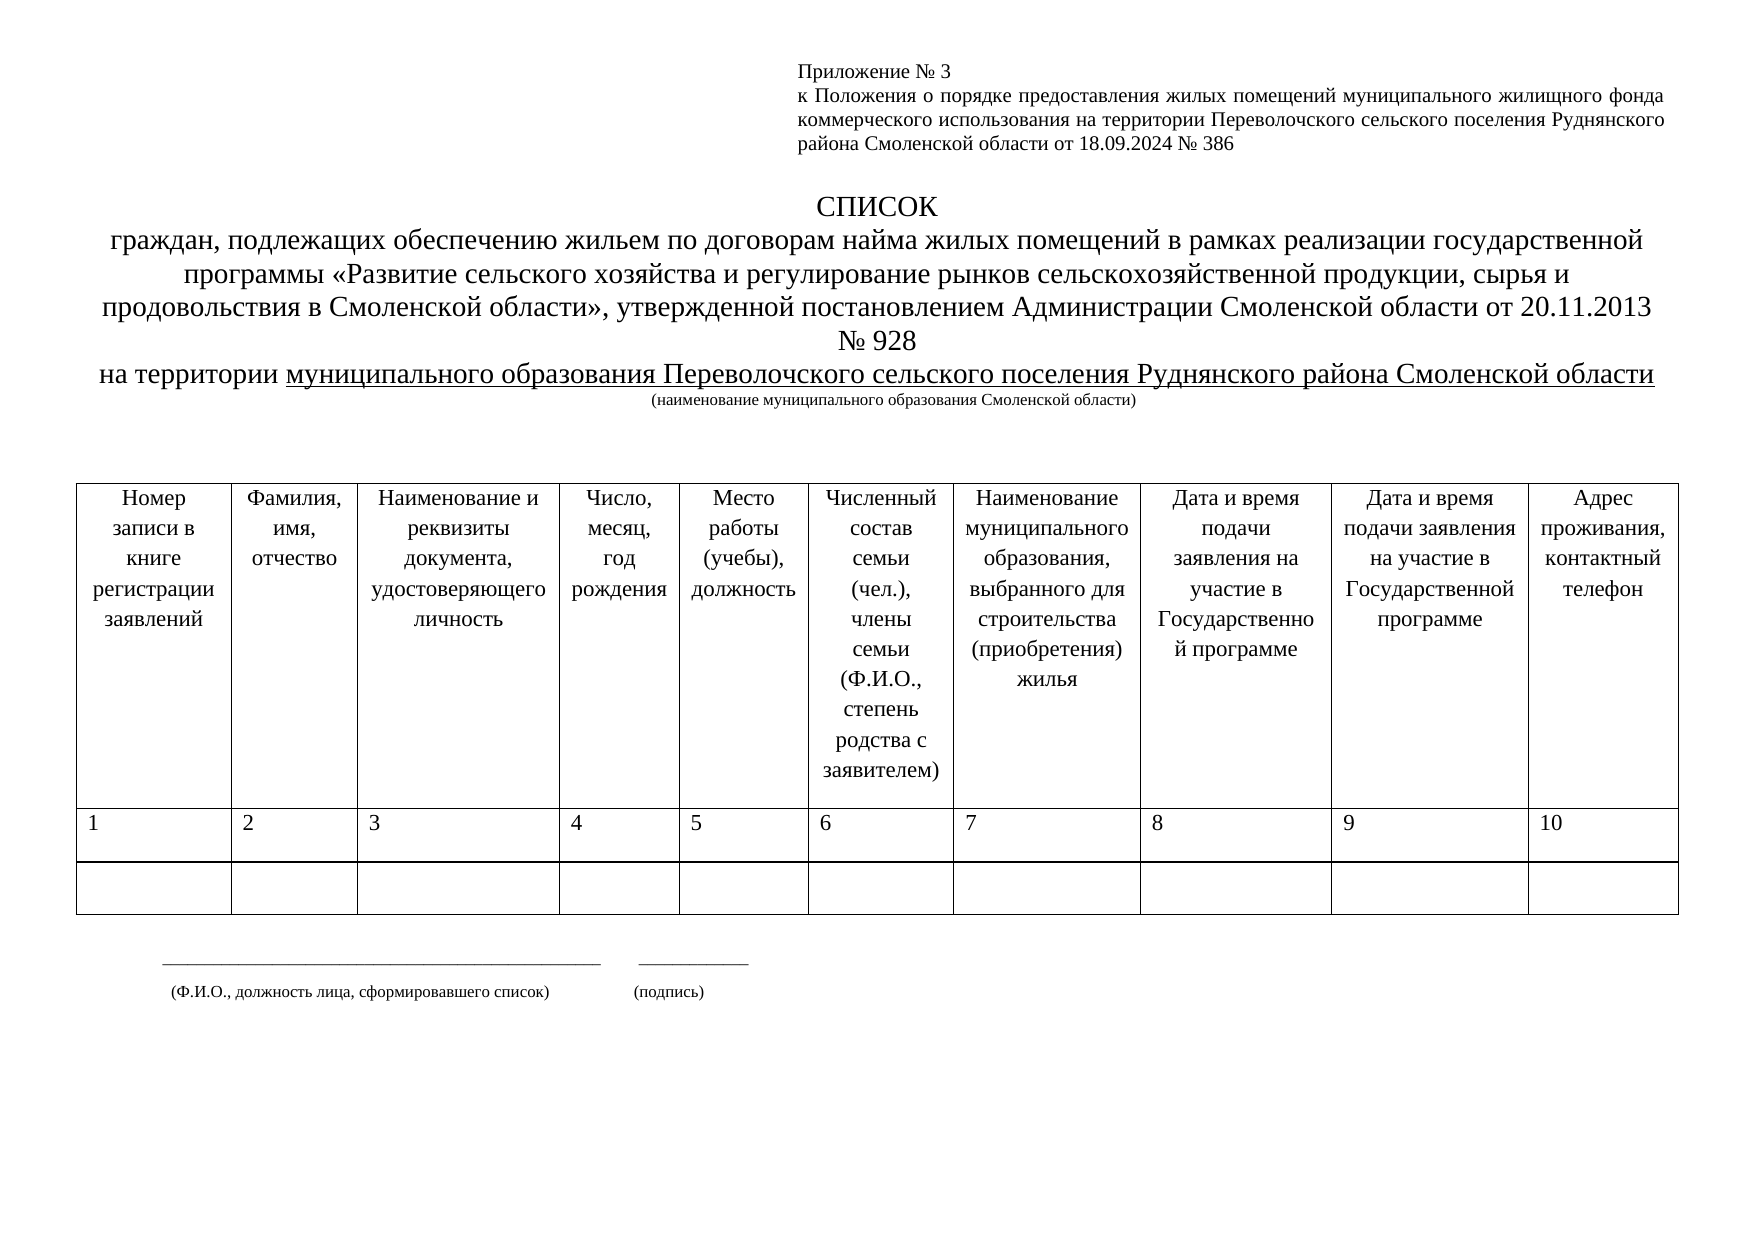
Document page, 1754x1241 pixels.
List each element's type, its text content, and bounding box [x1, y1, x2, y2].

table_cell 10 [1529, 809, 1678, 861]
table_cell 5 [680, 809, 808, 861]
table_cell 8 [1141, 809, 1331, 861]
table_cell [1529, 863, 1678, 913]
text (наименование муниципального образования Смоленской области) [89, 390, 1665, 424]
text СПИСОК [89, 189, 1665, 222]
text (Ф.И.О., должность лица, сформировавшего список) (подпись) [89, 982, 1665, 1015]
table_cell 7 [954, 809, 1140, 861]
table_header Фамилия, имя, отчество [232, 484, 357, 808]
table_cell [1332, 863, 1528, 913]
table_header Численный состав семьи (чел.), члены семьи (Ф.И.О., степень родства с заявителем) [809, 484, 953, 808]
table_cell 6 [809, 809, 953, 861]
table_cell [232, 863, 357, 913]
text ____________________________________________________ _____________ [89, 948, 1665, 982]
table_cell 9 [1332, 809, 1528, 861]
text граждан, подлежащих обеспечению жильем по договорам найма жилых помещений в рамках реализации государственной программы «Развитие сельского хозяйства и регулирование рынков сельскохозяйственной продукции, сырья и продовольствия в Смоленской области», утвержденной постановлением Администрации Смоленской области от 20.11.2013 № 928 [89, 222, 1665, 357]
table_cell 4 [560, 809, 679, 861]
table_cell 1 [77, 809, 231, 861]
text к Положения о порядке предоставления жилых помещений муниципального жилищного фонда коммерческого использования на территории Переволочского сельского поселения Руднянского района Смоленской области от 18.09.2024 № 386 [797, 83, 1665, 155]
table_cell [680, 863, 808, 913]
table_cell [954, 863, 1140, 913]
table_header Место работы (учебы), должность [680, 484, 808, 808]
table_cell 3 [358, 809, 559, 861]
table_cell [809, 863, 953, 913]
table_header Дата и время подачи заявления на участие в Государственной программе [1332, 484, 1528, 808]
table_cell [560, 863, 679, 913]
table_cell [1141, 863, 1331, 913]
table_header Число, месяц, год рождения [560, 484, 679, 808]
text Приложение № 3 [797, 59, 1665, 83]
table_header Номер записи в книге регистрации заявлений [77, 484, 231, 808]
table_cell [77, 863, 231, 913]
table_header Дата и время подачи заявления на участие в Государственной программе [1141, 484, 1331, 808]
table_cell 2 [232, 809, 357, 861]
table_header Наименование муниципального образования, выбранного для строительства (приобретения) жилья [954, 484, 1140, 808]
table_header Наименование и реквизиты документа, удостоверяющего личность [358, 484, 559, 808]
table_cell [358, 863, 559, 913]
text на территории муниципального образования Переволочского сельского поселения Руднянского района Смоленской области [89, 357, 1665, 390]
table_header Адрес проживания, контактный телефон [1529, 484, 1678, 808]
